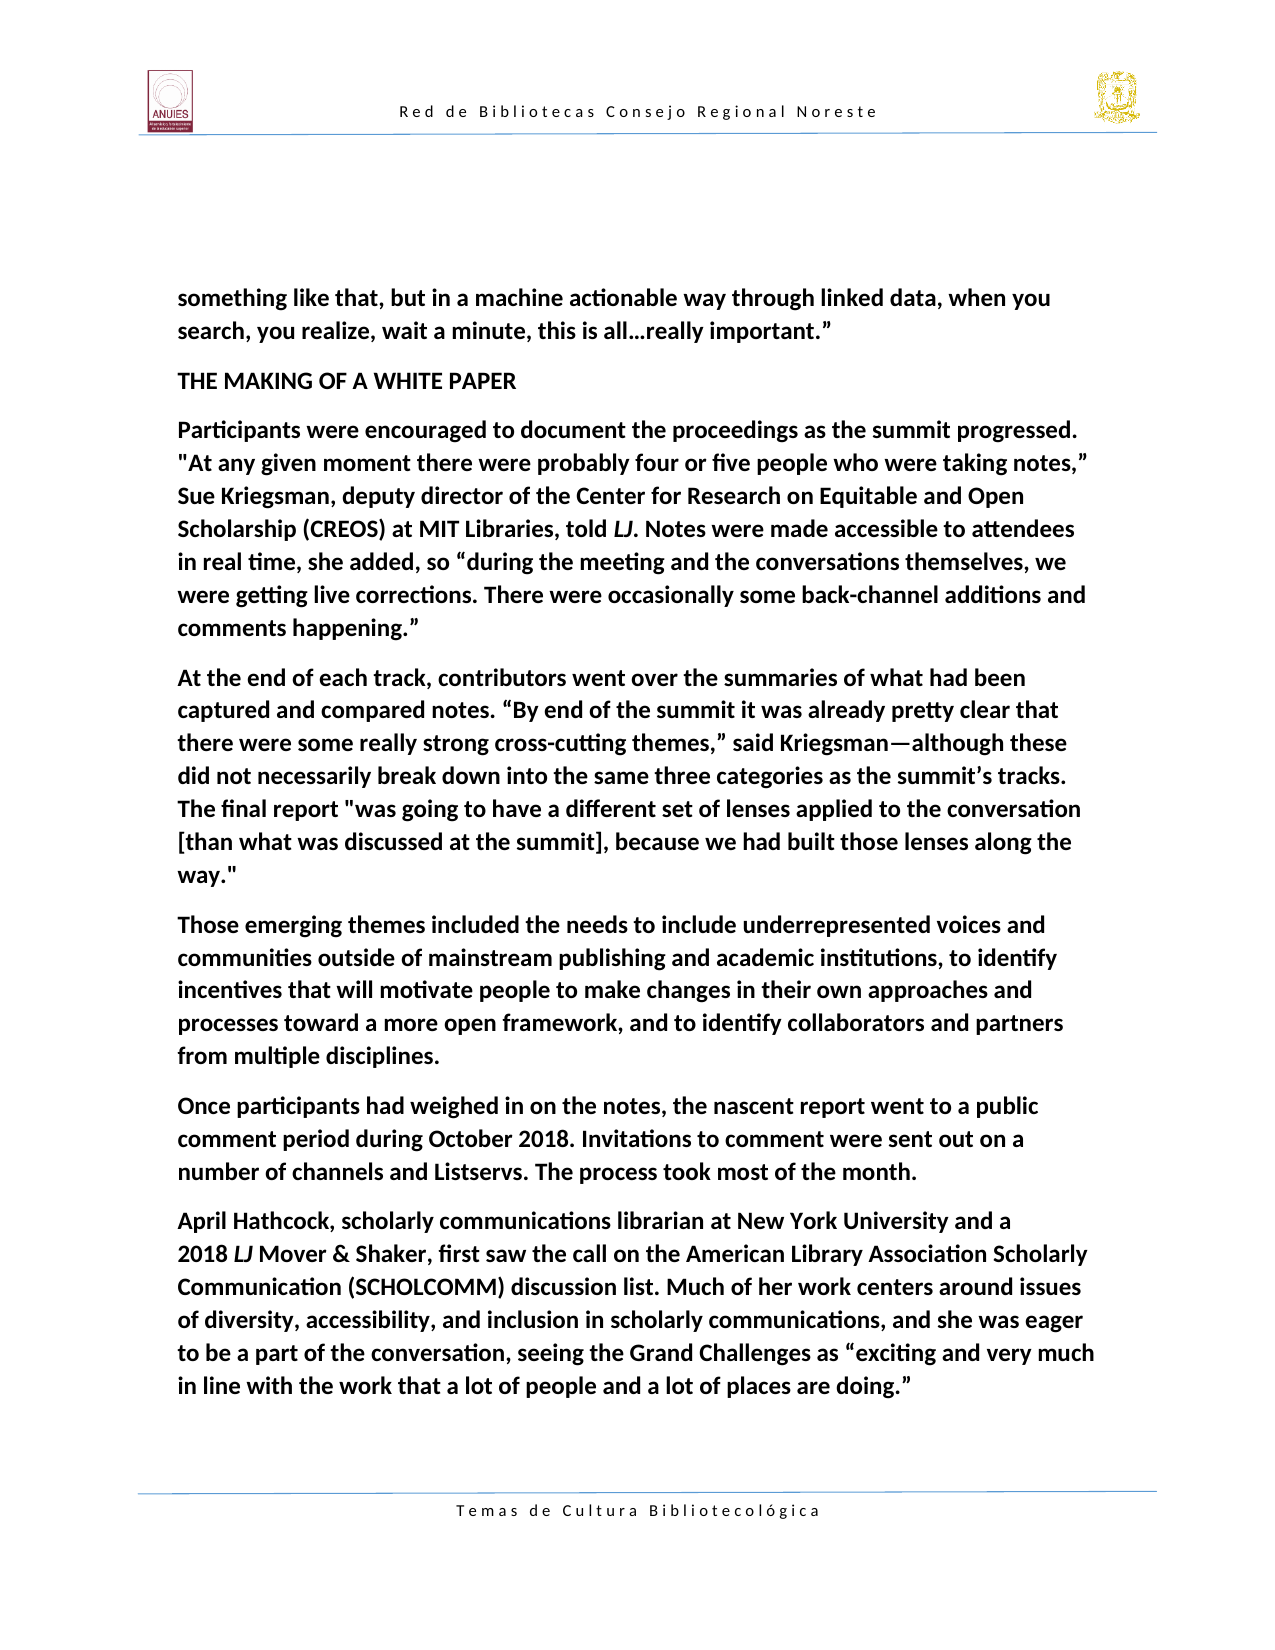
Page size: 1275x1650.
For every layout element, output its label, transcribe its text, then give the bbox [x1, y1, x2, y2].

text Once participants had weighed in on the notes, the nascent report went to a public comment period during October 2018. Invitations to comment were sent out on a number of channels and Listservs. The process took most of the month. [177, 1090, 1098, 1186]
picture [138, 69, 202, 133]
text April Hathcock, scholarly communications librarian at New York University and a 2018 LJ Mover & Shaker, first saw the call on the American Library Association Scholarly Communication (SCHOLCOMM) discussion list. Much of her work centers around issues of diversity, accessibility, and inclusion in scholarly communications, and she was eager to be a part of the conversation, seeing the Grand Challenges as “exciting and very much in line with the work that a lot of people and a lot of places are doing.” [177, 1205, 1098, 1401]
text THE MAKING OF A WHITE PAPER [177, 365, 1098, 396]
text Those emerging themes included the needs to include underrepresented voices and communities outside of mainstream publishing and academic institutions, to identify incentives that will motivate people to make changes in their own approaches and processes toward a more open framework, and to identify collaborators and partners from multiple disciplines. [177, 909, 1098, 1071]
text At the end of each track, contributors went over the summaries of what had been captured and compared notes. “By end of the summit it was already pretty clear that there were some really strong cross-cutting themes,” said Kriegsman—although these did not necessarily break down into the same three categories as the summit’s tracks. The final report "was going to have a different set of lenses applied to the conversation [than what was discussed at the summit], because we had built those lenses along the way." [177, 662, 1098, 890]
text Participants were encouraged to document the proceedings as the summit progressed. "At any given moment there were probably four or five people who were taking notes,” Sue Kriegsman, deputy director of the Center for Research on Equitable and Open Scholarship (CREOS) at MIT Libraries, told LJ. Notes were made accessible to attendees in real time, she added, so “during the meeting and the conversations themselves, we were getting live corrections. There were occasionally some back-channel additions and comments happening.” [177, 414, 1098, 643]
picture [1092, 69, 1141, 125]
